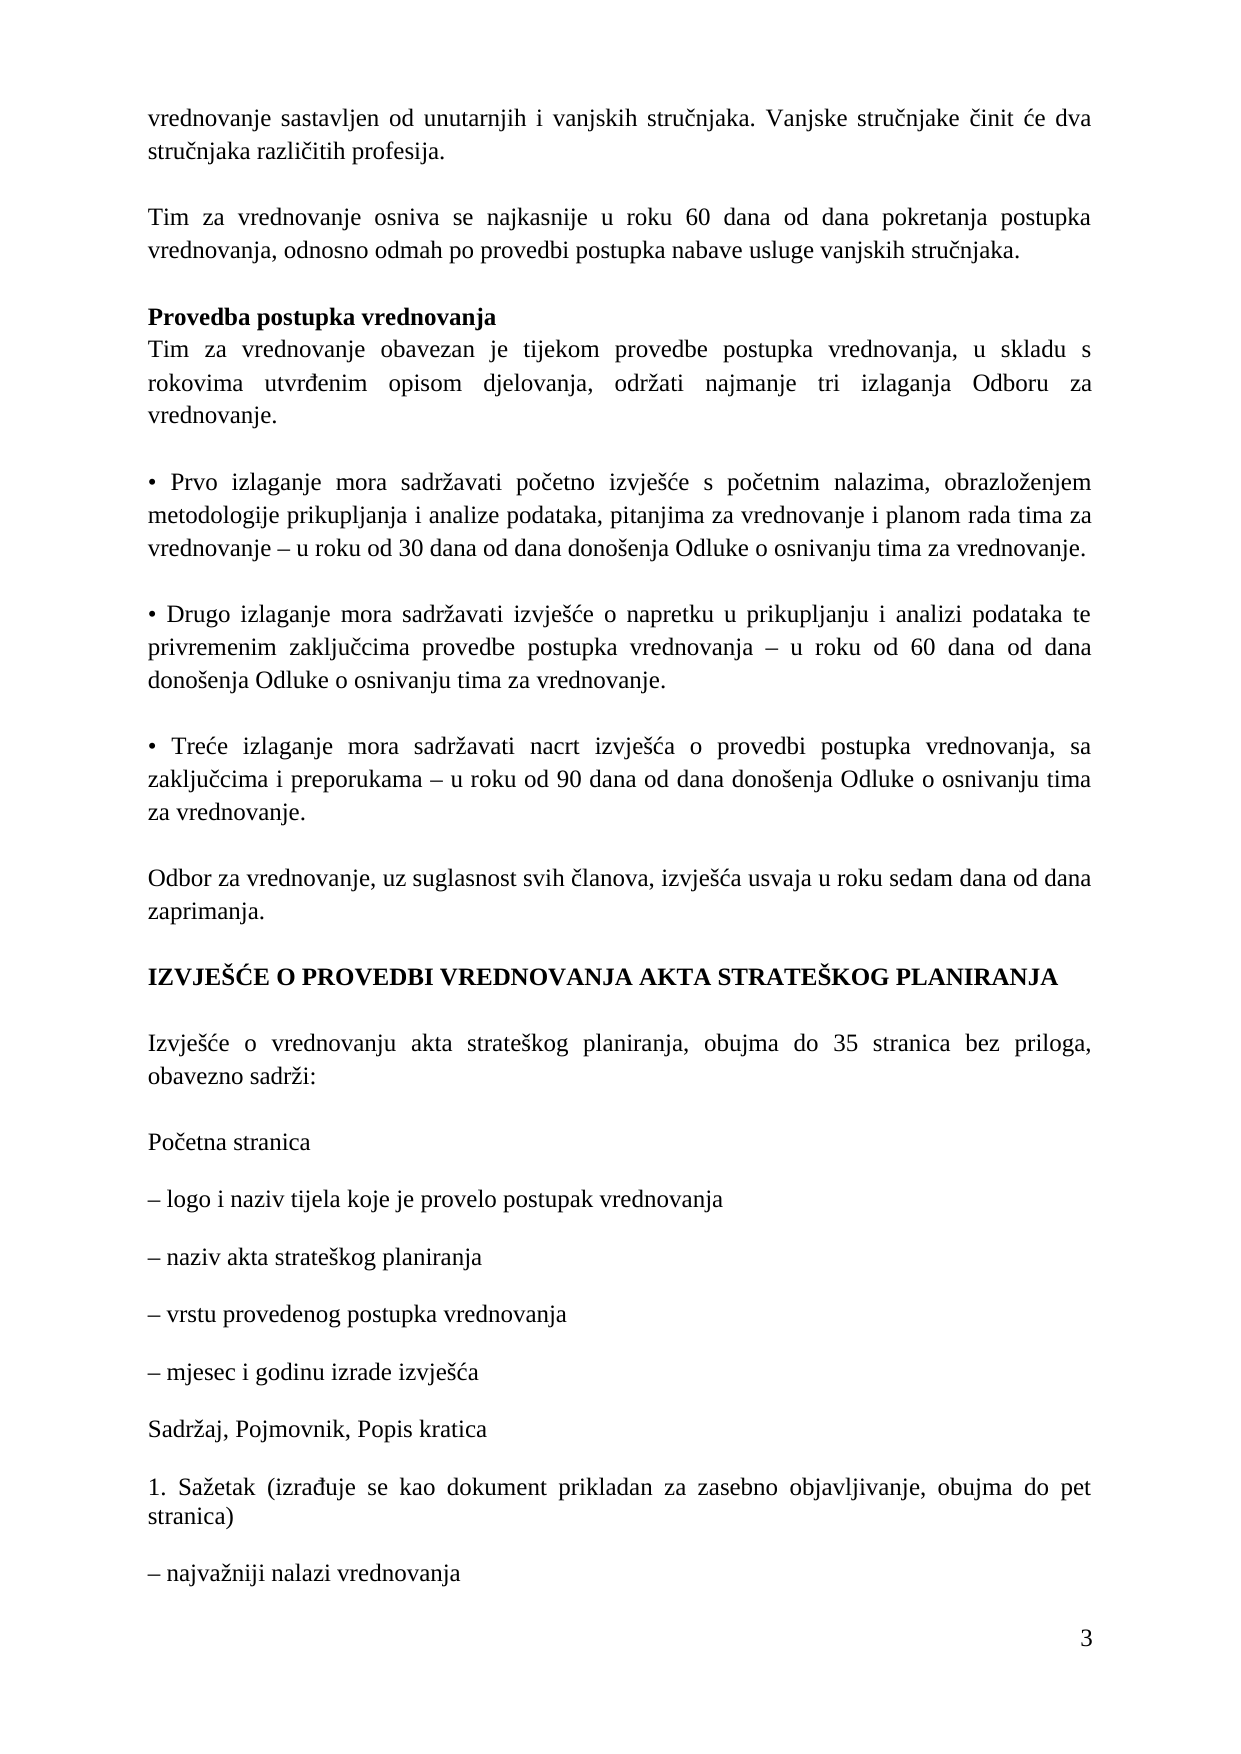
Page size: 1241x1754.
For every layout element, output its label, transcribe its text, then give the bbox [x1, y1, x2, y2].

text Sadržaj, Pojmovnik, Popis kratica [148, 1414, 1092, 1443]
text – logo i naziv tijela koje je provelo postupak vrednovanja [148, 1184, 1092, 1213]
text Izvješće o vrednovanju akta strateškog planiranja, obujma do 35 stranica bez priloga, obavezno sadrži: [148, 1028, 1092, 1090]
text IZVJEŠĆE O PROVEDBI VREDNOVANJA AKTA STRATEŠKOG PLANIRANJA [148, 962, 1092, 991]
text • Treće izlaganje mora sadržavati nacrt izvješća o provedbi postupka vrednovanja, sa zaključcima i preporukama – u roku od 90 dana od dana donošenja Odluke o osnivanju tima za vrednovanje. [148, 731, 1092, 826]
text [148, 103, 1092, 165]
text Tim za vrednovanje obavezan je tijekom provedbe postupka vrednovanja, u skladu s rokovima utvrđenim opisom djelovanja, održati najmanje tri izlaganja Odboru za vrednovanje. [148, 334, 1092, 429]
text – naziv akta strateškog planiranja [148, 1242, 1092, 1271]
text – vrstu provedenog postupka vrednovanja [148, 1299, 1092, 1328]
text 1. Sažetak (izrađuje se kao dokument prikladan za zasebno objavljivanje, obujma do pet stranica) [148, 1472, 1092, 1529]
text Odbor za vrednovanje, uz suglasnost svih članova, izvješća usvaja u roku sedam dana od dana zaprimanja. [148, 863, 1092, 925]
text – najvažniji nalazi vrednovanja [148, 1558, 1092, 1587]
text Tim za vrednovanje osniva se najkasnije u roku 60 dana od dana pokretanja postupka vrednovanja, odnosno odmah po provedbi postupka nabave usluge vanjskih stručnjaka. [148, 202, 1092, 264]
text • Prvo izlaganje mora sadržavati početno izvješće s početnim nalazima, obrazloženjem metodologije prikupljanja i analize podataka, pitanjima za vrednovanje i planom rada tima za vrednovanje – u roku od 30 dana od dana donošenja Odluke o osnivanju tima za vrednovanje. [148, 467, 1092, 561]
text Provedba postupka vrednovanja [148, 302, 1092, 330]
text • Drugo izlaganje mora sadržavati izvješće o napretku u prikupljanju i analizi podataka te privremenim zaključcima provedbe postupka vrednovanja – u roku od 60 dana od dana donošenja Odluke o osnivanju tima za vrednovanje. [148, 599, 1092, 693]
text Početna stranica [148, 1127, 1092, 1156]
text – mjesec i godinu izrade izvješća [148, 1357, 1092, 1386]
